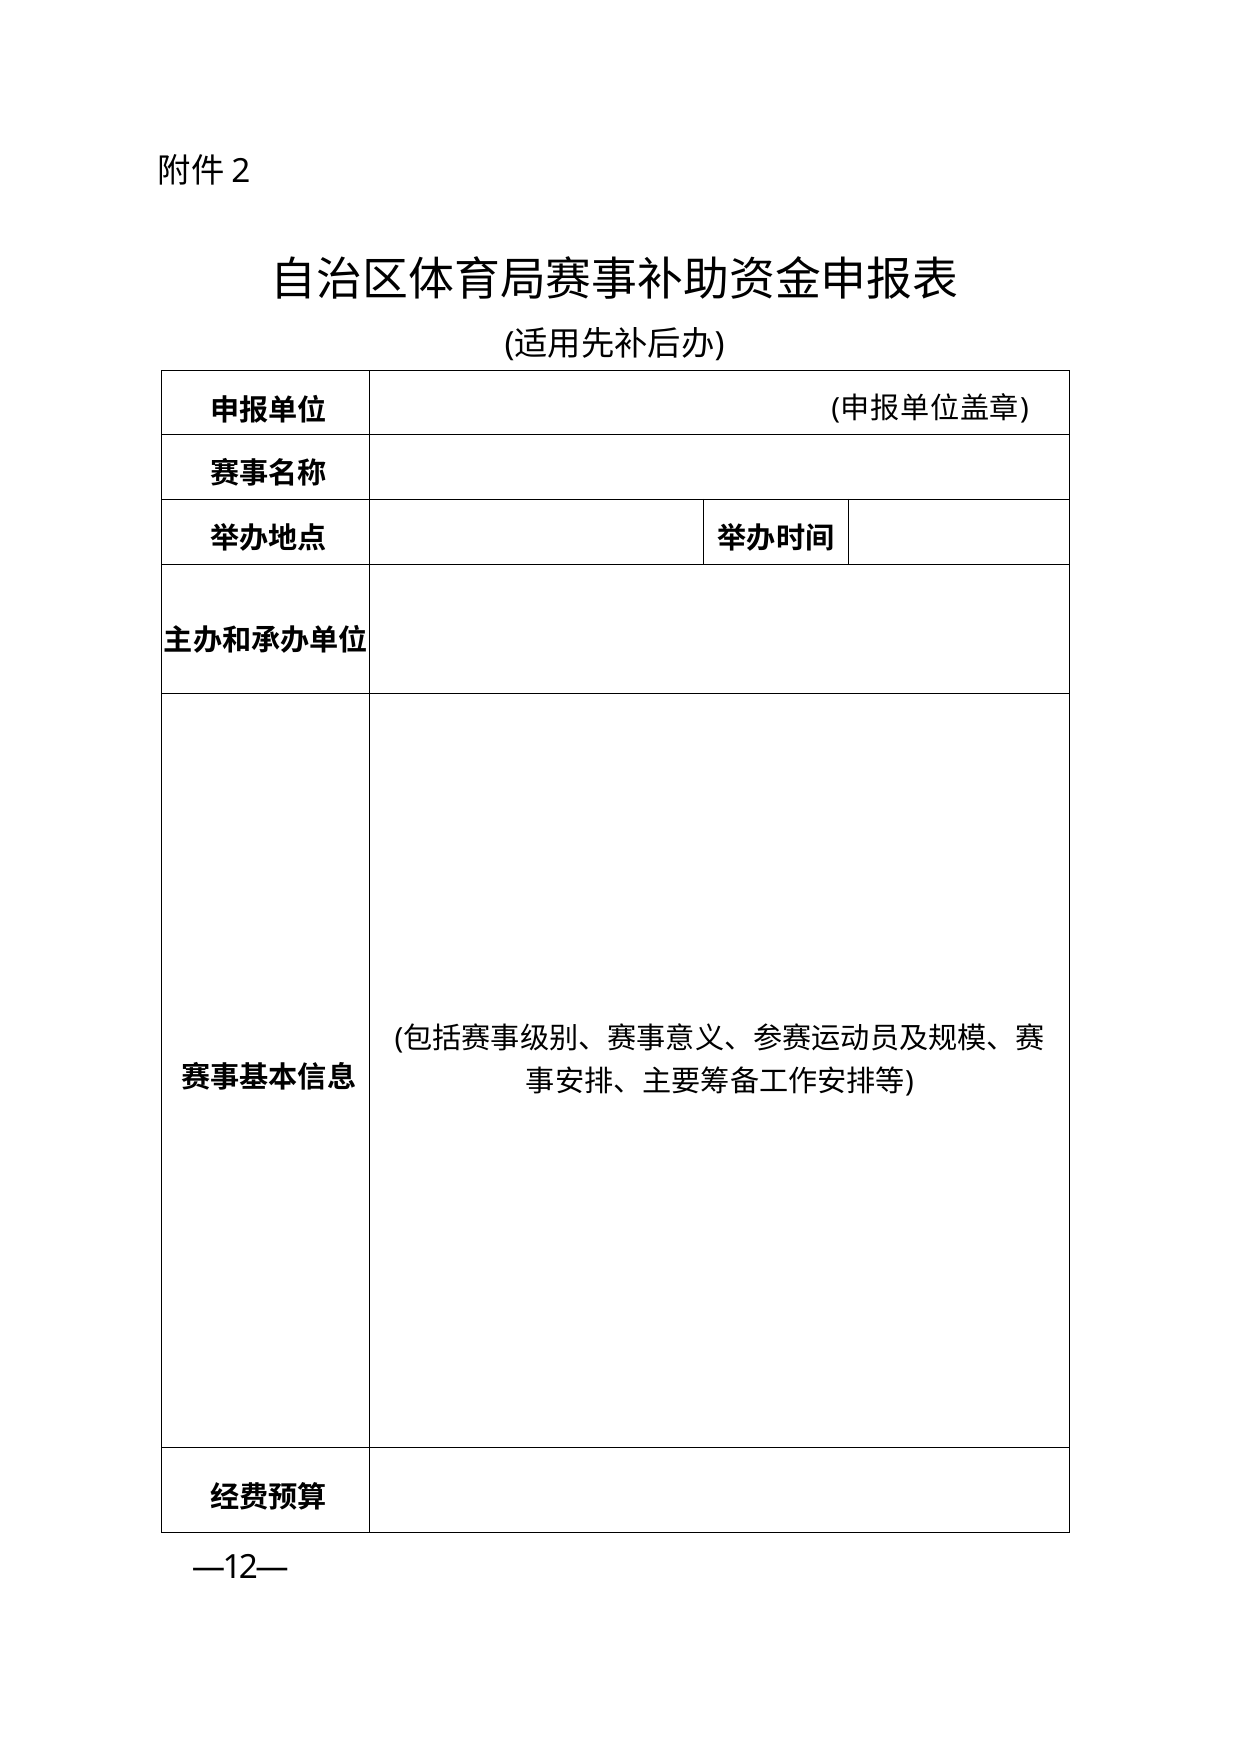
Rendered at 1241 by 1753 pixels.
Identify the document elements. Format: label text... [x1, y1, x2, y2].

table_cell 举办时间 [704, 500, 848, 564]
text (适用先补后办) [158, 307, 1071, 368]
table_cell 举办地点 [162, 500, 369, 564]
text 自治区体育局赛事补助资金申报表 [158, 247, 1071, 307]
table_cell [370, 500, 703, 564]
table_cell 经费预算 [162, 1448, 369, 1532]
text —12— [192, 1551, 1071, 1586]
table_cell 赛事名称 [162, 435, 369, 499]
table_header 申报单位 [162, 371, 369, 434]
table_header (申报单位盖章) [370, 371, 1069, 434]
table_cell [370, 435, 1069, 499]
table_cell 赛事基本信息 [162, 694, 369, 1447]
table_cell [849, 500, 1069, 564]
table_cell (包括赛事级别、赛事意义、参赛运动员及规模、赛 事安排、主要筹备工作安排等) [370, 694, 1069, 1447]
table_cell [370, 565, 1069, 693]
text 附件2 [158, 149, 1071, 191]
table_cell 主办和承办单位 [162, 565, 369, 693]
table_cell [370, 1448, 1069, 1532]
